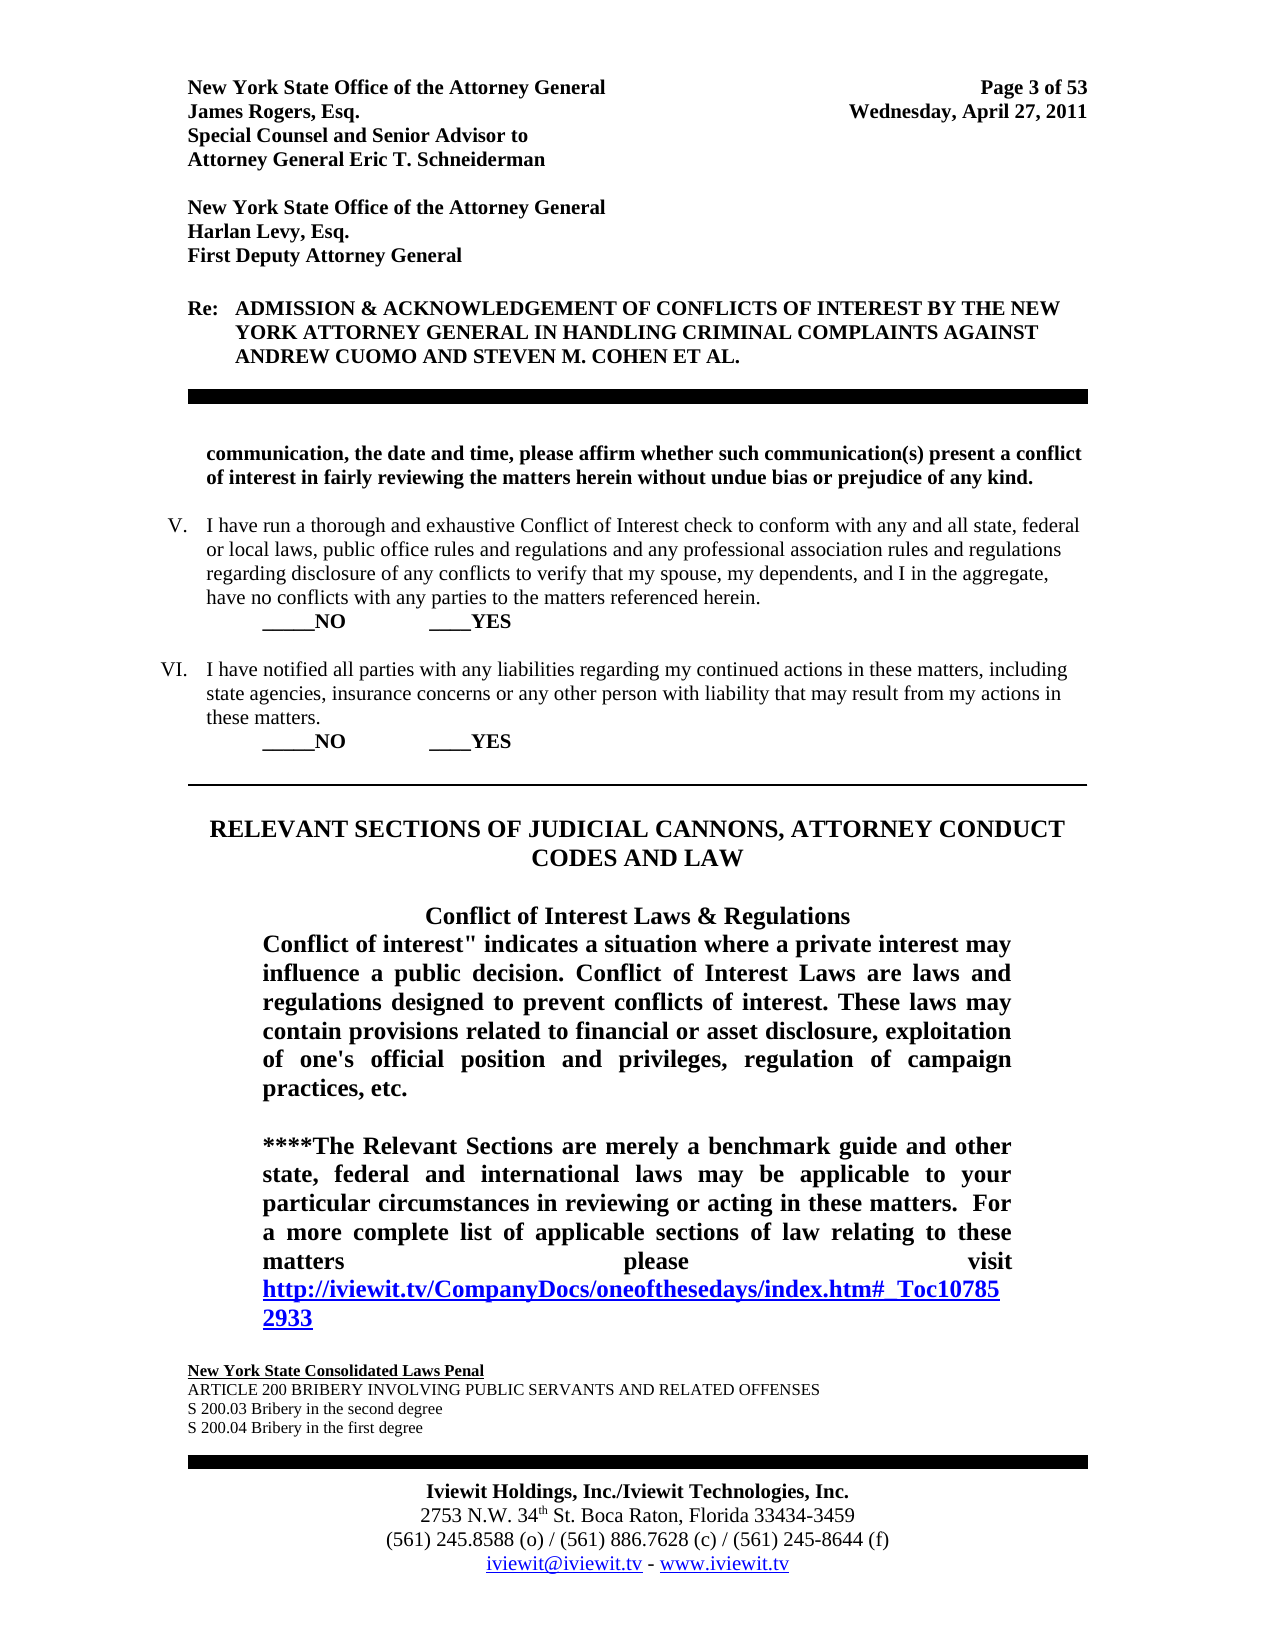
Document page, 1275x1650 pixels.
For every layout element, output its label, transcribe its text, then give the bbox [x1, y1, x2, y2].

text ****The Relevant Sections are merely a benchmark guide and other state, federal and international laws may be applicable to your particular circumstances in reviewing or acting in these matters. For a more complete list of applicable sections of law relating to these matters please visit http://iviewit.tv/CompanyDocs/oneofthesedays/index.htm#_Toc107852933 [262, 1131, 1012, 1332]
text Relevant Sections of Judicial Cannons, Attorney Conduct Codes and Law [187, 814, 1087, 872]
text State Consolidated Laws Penal ARTICLE 200 BRIBERY INVOLVING PUBLIC SERVANTS AND RELATED OFFENSES [187, 1361, 1087, 1399]
list I have notified all parties with any liabilities regarding my continued actions in these matters, including state agencies, insurance concerns or any other person with liability that may result from my actions in these matters. [187, 657, 1087, 729]
text S 200.03 Bribery in the second degree [187, 1399, 1087, 1418]
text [206, 441, 1087, 489]
text Conflict of Interest Laws & Regulations [187, 901, 1087, 929]
text _____NO ____YES [187, 609, 1087, 633]
text _____NO ____YES [187, 729, 1087, 753]
list I have run a thorough and exhaustive Conflict of Interest check to conform with any and all state, federal or local laws, public office rules and regulations and any professional association rules and regulations regarding disclosure of any conflicts to verify that my spouse, my dependents, and I in the aggregate, have no conflicts with any parties to the matters referenced herein. [187, 513, 1087, 609]
text S 200.04 Bribery in the first degree [187, 1418, 1087, 1437]
text Conflict of interest" indicates a situation where a private interest may influence a public decision. Conflict of Interest Laws are laws and regulations designed to prevent conflicts of interest. These laws may contain provisions related to financial or asset disclosure, exploitation of one's official position and privileges, regulation of campaign practices, etc. [262, 929, 1012, 1102]
